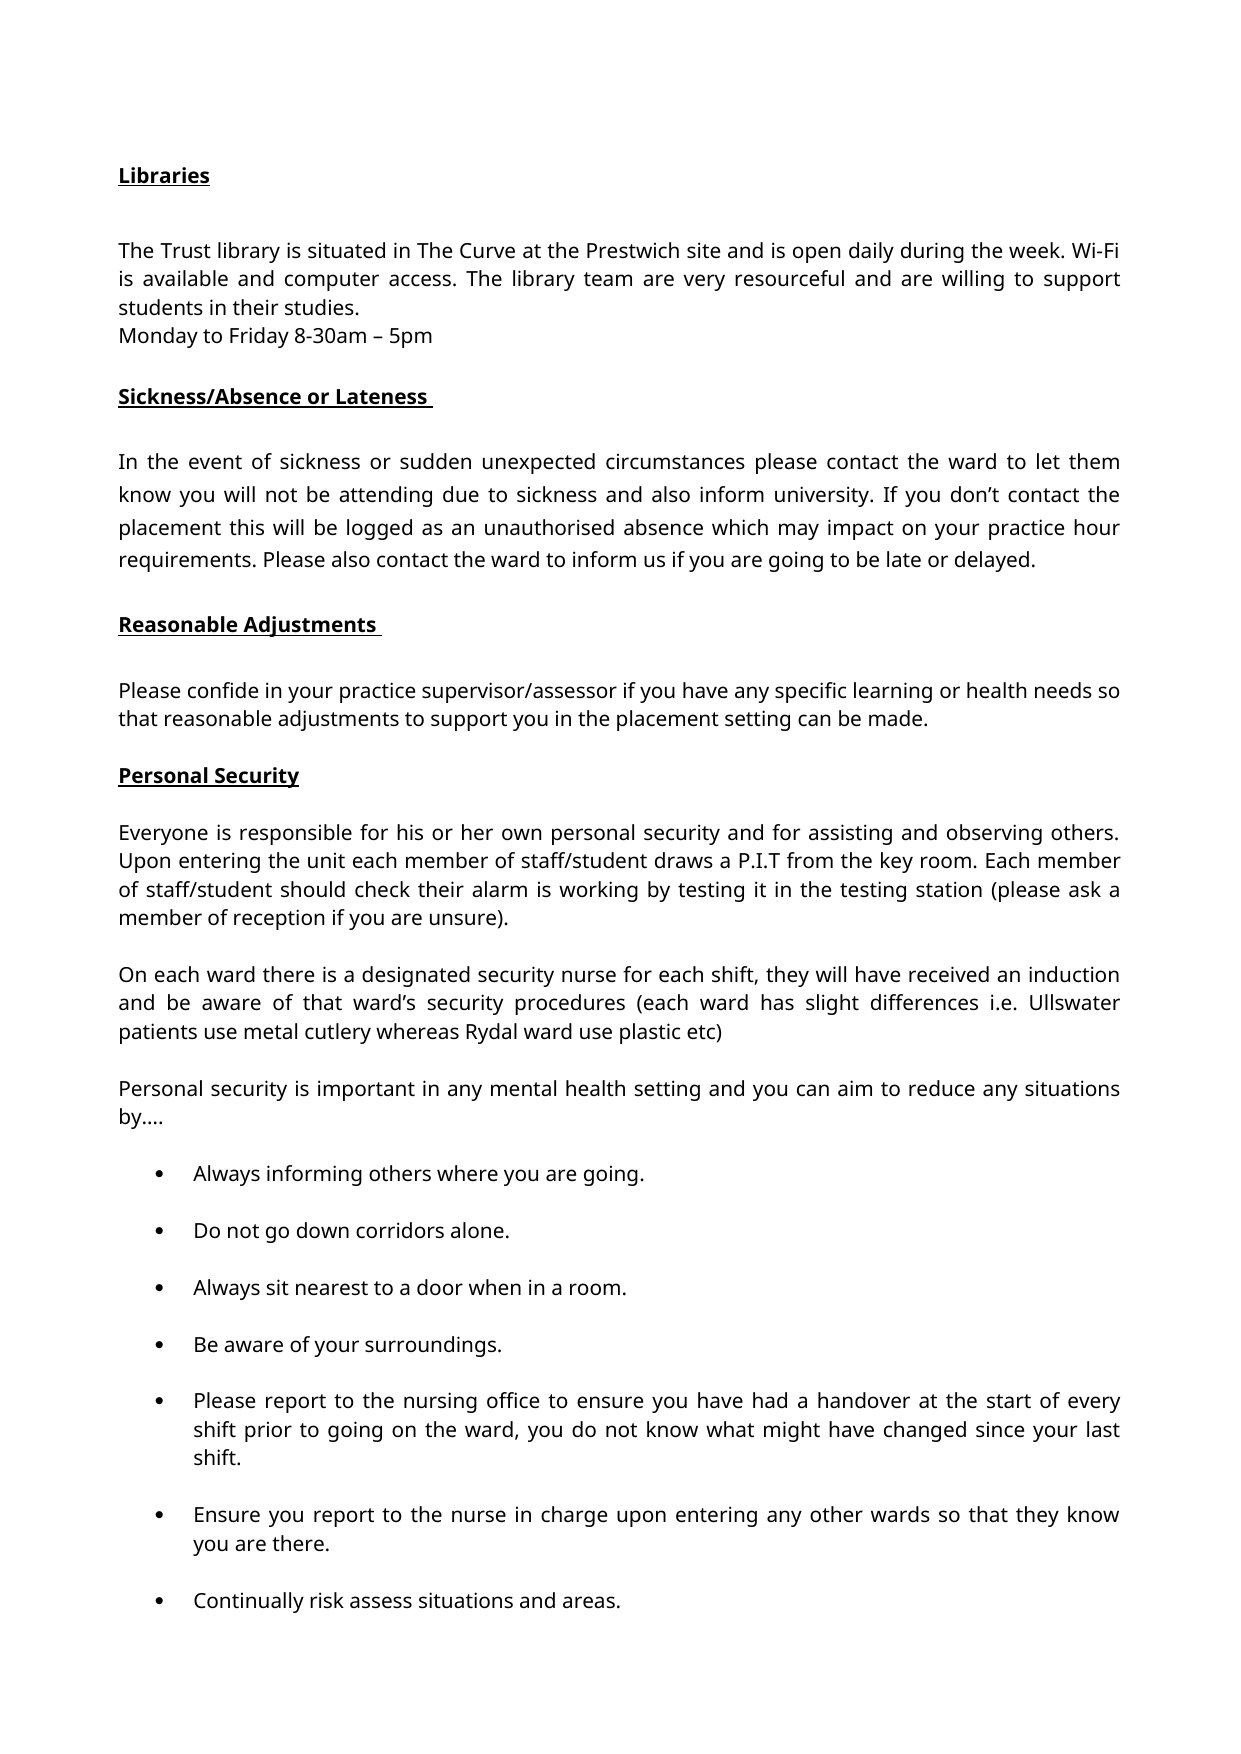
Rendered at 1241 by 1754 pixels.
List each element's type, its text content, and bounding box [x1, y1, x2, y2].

text In the event of sickness or sudden unexpected circumstances please contact the ward to let them know you will not be attending due to sickness and also inform university. If you don’t contact the placement this will be logged as an unauthorised absence which may impact on your practice hour requirements. Please also contact the ward to inform us if you are going to be late or delayed. [118, 447, 1122, 574]
text Everyone is responsible for his or her own personal security and for assisting and observing others. Upon entering the unit each member of staff/student draws a P.I.T from the key room. Each member of staff/student should check their alarm is working by testing it in the testing station (please ask a member of reception if you are unsure). [118, 818, 1122, 932]
text The Trust library is situated in The Curve at the Prestwich site and is open daily during the week. Wi-Fi is available and computer access. The library team are very resourceful and are willing to support students in their studies. [118, 236, 1122, 321]
list Be aware of your surroundings. [156, 1330, 1122, 1358]
text Personal security is important in any mental health setting and you can aim to reduce any situations by…. [118, 1074, 1122, 1131]
text Reasonable Adjustments [118, 611, 1122, 639]
text Please confide in your practice supervisor/assessor if you have any specific learning or health needs so that reasonable adjustments to support you in the placement setting can be made. [118, 676, 1122, 733]
list Always sit nearest to a door when in a room. [156, 1273, 1122, 1301]
text Sickness/Absence or Lateness [118, 382, 1122, 411]
list Continually risk assess situations and areas. [156, 1586, 1122, 1614]
list Ensure you report to the nurse in charge upon entering any other wards so that they know you are there. [156, 1500, 1122, 1557]
text Monday to Friday 8-30am – 5pm [118, 321, 1122, 350]
text On each ward there is a designated security nurse for each shift, they will have received an induction and be aware of that ward’s security procedures (each ward has slight differences i.e. Ullswater patients use metal cutlery whereas Rydal ward use plastic etc) [118, 960, 1122, 1045]
list Please report to the nursing office to ensure you have had a handover at the start of every shift prior to going on the ward, you do not know what might have changed since your last shift. [156, 1387, 1122, 1472]
text Personal Security [118, 761, 1122, 789]
text Libraries [118, 161, 1122, 189]
list Always informing others where you are going. [156, 1159, 1122, 1188]
list Do not go down corridors alone. [156, 1216, 1122, 1244]
